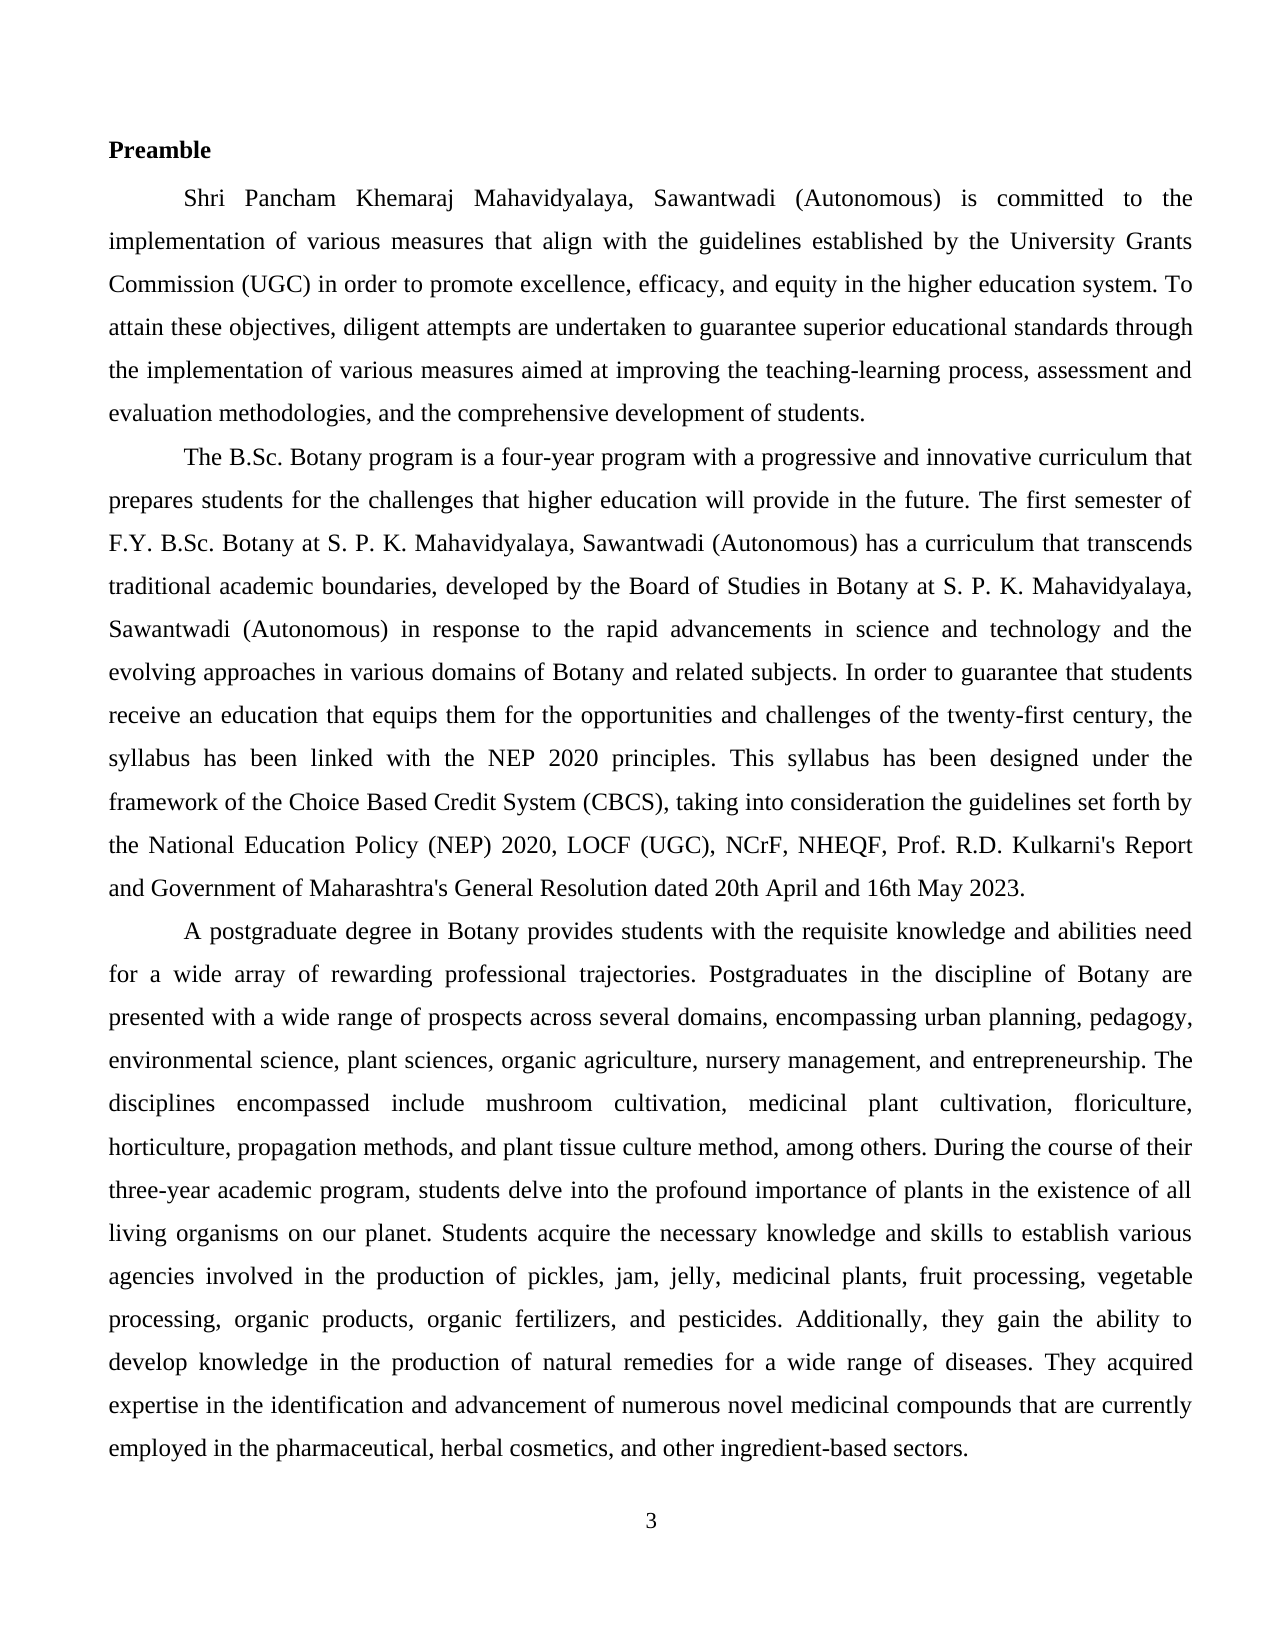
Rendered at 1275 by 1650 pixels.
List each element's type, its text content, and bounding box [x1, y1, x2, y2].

text The B.Sc. Botany program is a four-year program with a progressive and innovative curriculum that prepares students for the challenges that higher education will provide in the future. The first semester of F.Y. B.Sc. Botany at S. P. K. Mahavidyalaya, Sawantwadi (Autonomous) has a curriculum that transcends traditional academic boundaries, developed by the Board of Studies in Botany at S. P. K. Mahavidyalaya, Sawantwadi (Autonomous) in response to the rapid advancements in science and technology and the evolving approaches in various domains of Botany and related subjects. In order to guarantee that students receive an education that equips them for the opportunities and challenges of the twenty-first century, the syllabus has been linked with the NEP 2020 principles. This syllabus has been designed under the framework of the Choice Based Credit System (CBCS), taking into consideration the guidelines set forth by the National Education Policy (NEP) 2020, LOCF (UGC), NCrF, NHEQF, Prof. R.D. Kulkarni's Report and Government of Maharashtra's General Resolution dated 20th April and 16th May 2023. [108, 442, 1194, 902]
text Shri Pancham Khemaraj Mahavidyalaya, Sawantwadi (Autonomous) is committed to the implementation of various measures that align with the guidelines established by the University Grants Commission (UGC) in order to promote excellence, efficacy, and equity in the higher education system. To attain these objectives, diligent attempts are undertaken to guarantee superior educational standards through the implementation of various measures aimed at improving the teaching-learning process, assessment and evaluation methodologies, and the comprehensive development of students. [108, 183, 1194, 427]
text A postgraduate degree in Botany provides students with the requisite knowledge and abilities need for a wide array of rewarding professional trajectories. Postgraduates in the discipline of Botany are presented with a wide range of prospects across several domains, encompassing urban planning, pedagogy, environmental science, plant sciences, organic agriculture, nursery management, and entrepreneurship. The disciplines encompassed include mushroom cultivation, medicinal plant cultivation, floriculture, horticulture, propagation methods, and plant tissue culture method, among others. During the course of their three-year academic program, students delve into the profound importance of plants in the existence of all living organisms on our planet. Students acquire the necessary knowledge and skills to establish various agencies involved in the production of pickles, jam, jelly, medicinal plants, fruit processing, vegetable processing, organic products, organic fertilizers, and pesticides. Additionally, they gain the ability to develop knowledge in the production of natural remedies for a wide range of diseases. They acquired expertise in the identification and advancement of numerous novel medicinal compounds that are currently employed in the pharmaceutical, herbal cosmetics, and other ingredient-based sectors. [108, 916, 1194, 1462]
text Preamble [108, 135, 1194, 164]
